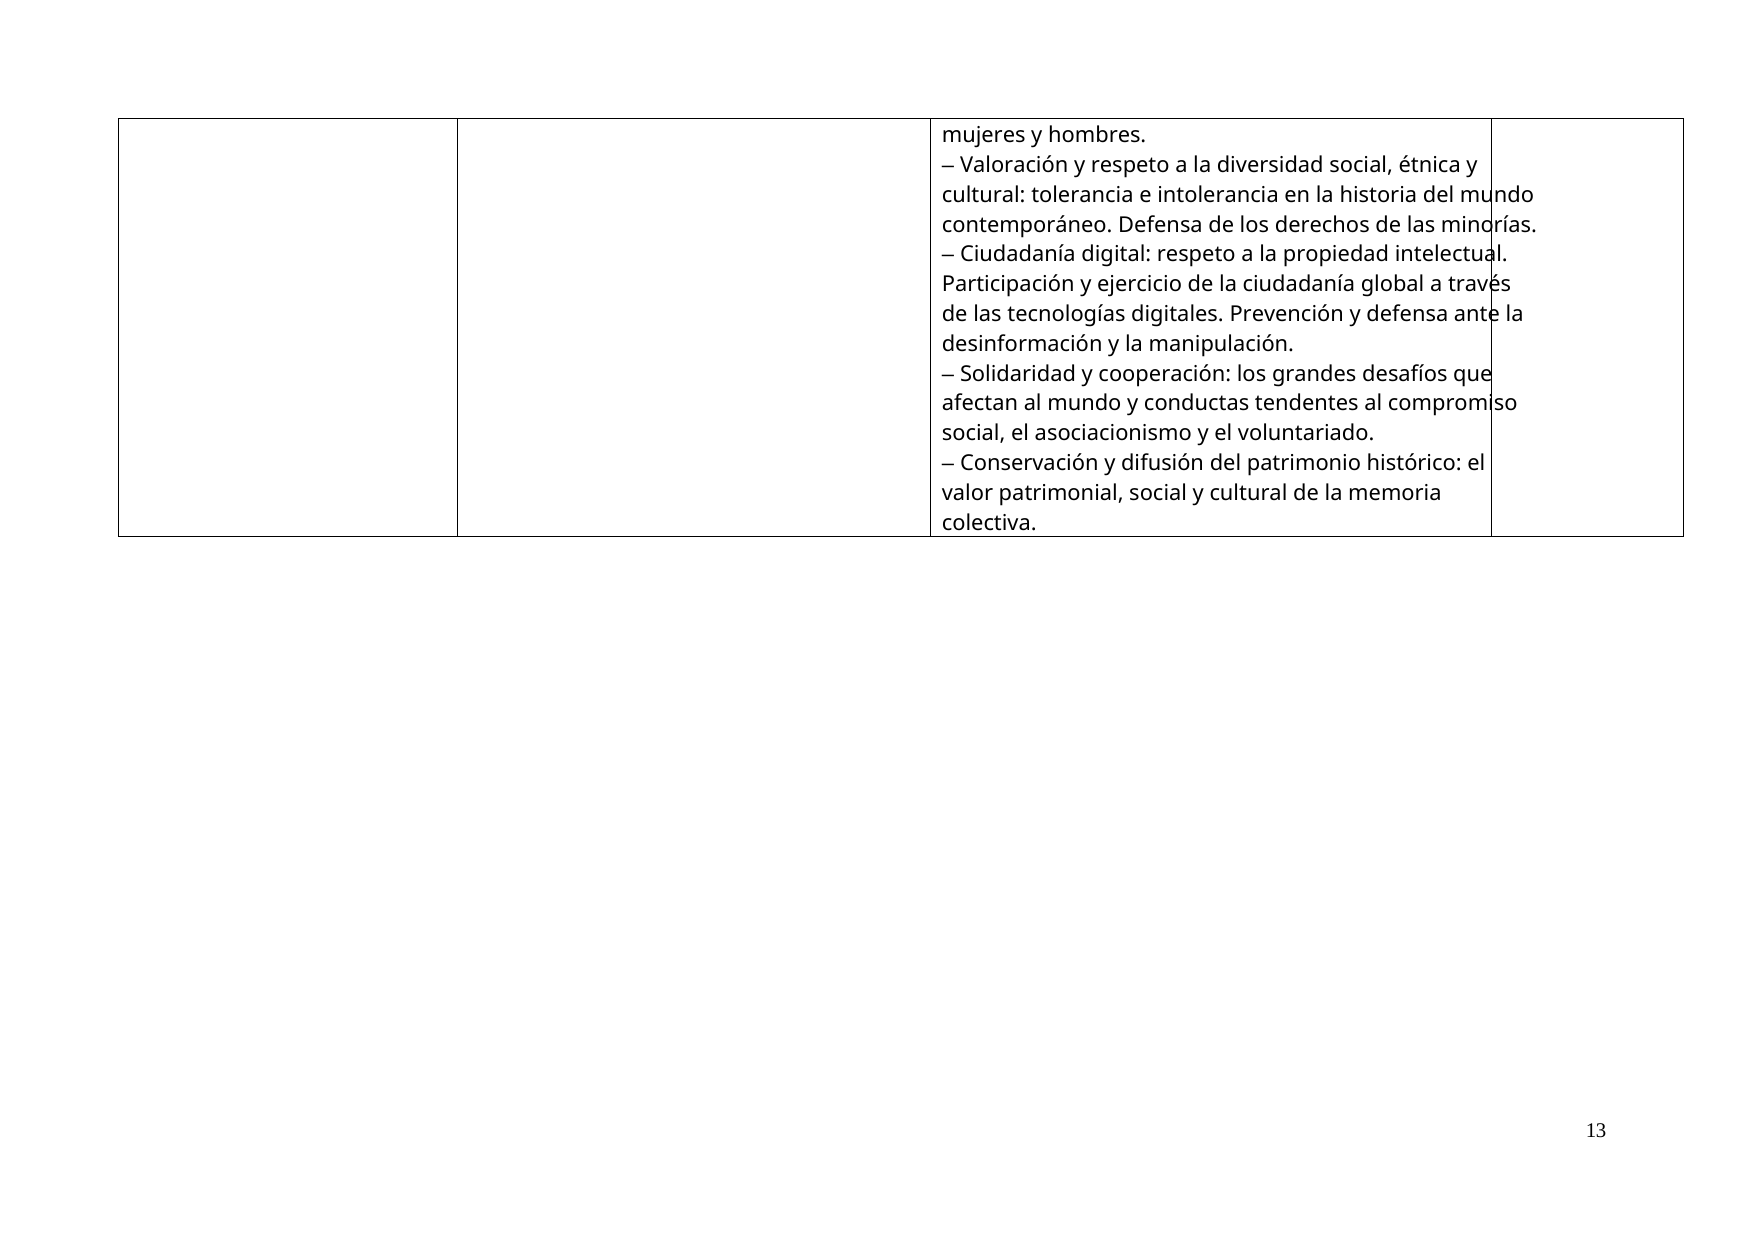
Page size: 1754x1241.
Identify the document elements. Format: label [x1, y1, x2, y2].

table_cell [119, 119, 457, 536]
table_cell [1492, 119, 1683, 536]
table_cell [458, 119, 930, 536]
table_cell [931, 119, 1491, 536]
